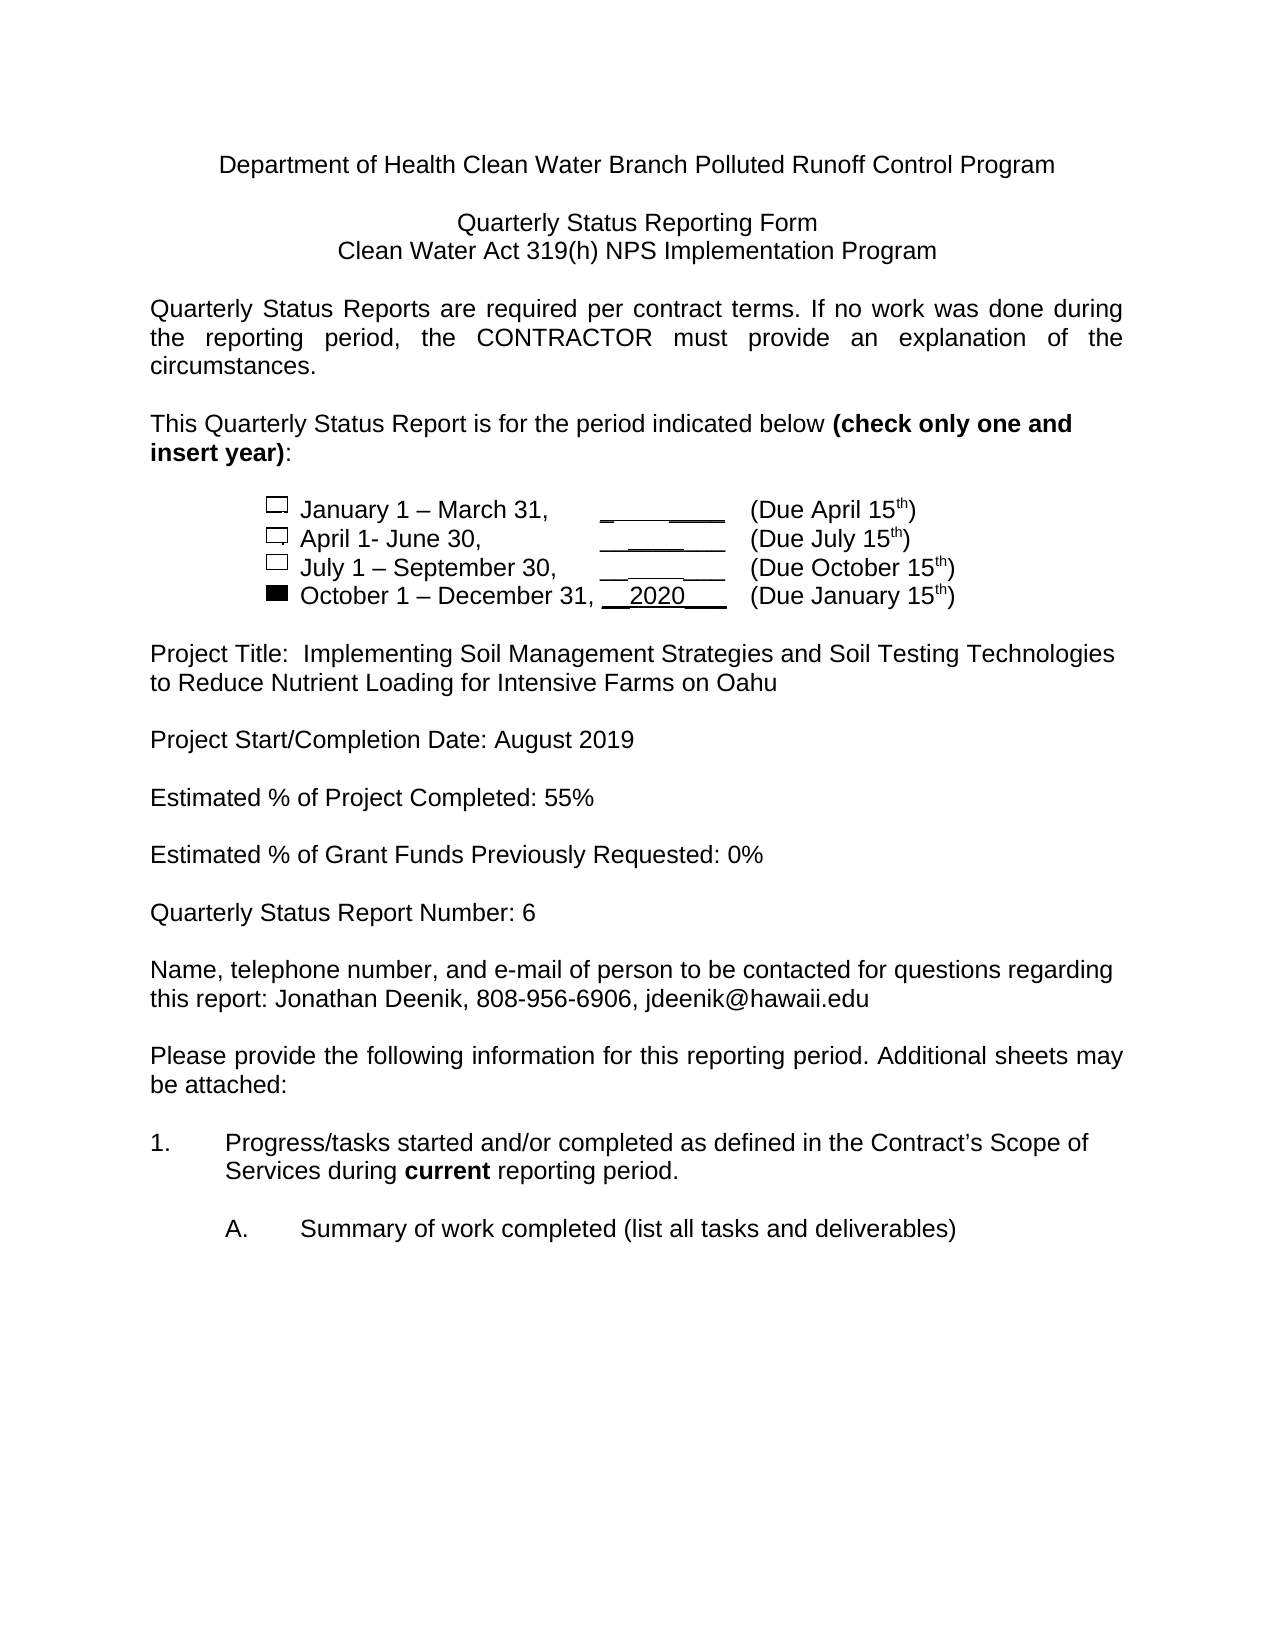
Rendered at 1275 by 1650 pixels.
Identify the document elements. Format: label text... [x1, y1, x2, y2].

text Name, telephone number, and e-mail of person to be contacted for questions regarding this report: Jonathan Deenik, 808-956-6906, jdeenik@hawaii.edu [150, 955, 1125, 1012]
list Progress/tasks started and/or completed as defined in the Contract’s Scope of Services during current reporting period. [150, 1127, 1125, 1185]
text Please provide the following information for this reporting period. Additional sheets may be attached: [150, 1041, 1125, 1099]
text This Quarterly Status Report is for the period indicated below (check only one and insert year): [150, 409, 1125, 466]
text Estimated % of Project Completed: 55% [150, 782, 1125, 811]
text Project Start/Completion Date: August 2019 [150, 725, 1125, 754]
list Summary of work completed (list all tasks and deliverables) [225, 1214, 1125, 1242]
text Department of Health Clean Water Branch Polluted Runoff Control Program [150, 150, 1125, 179]
text Quarterly Status Reporting Form [150, 207, 1125, 236]
text April 1- June 30, _________ (Due July 15th) [225, 524, 1125, 552]
text Clean Water Act 319(h) NPS Implementation Program [150, 236, 1125, 265]
text Quarterly Status Reports are required per contract terms. If no work was done during the reporting period, the CONTRACTOR must provide an explanation of the circumstances. [150, 294, 1125, 380]
text Estimated % of Grant Funds Previously Requested: 0% [150, 840, 1125, 869]
text January 1 – March 31, _ ____ (Due April 15th) [225, 495, 1125, 524]
text Quarterly Status Report Number: 6 [150, 897, 1125, 926]
text Project Title: Implementing Soil Management Strategies and Soil Testing Technologies to Reduce Nutrient Loading for Intensive Farms on Oahu [150, 639, 1125, 696]
text October 1 – December 31, __2020___ (Due January 15th) [225, 581, 1125, 610]
text July 1 – September 30, __ ___ (Due October 15th) [225, 552, 1125, 581]
